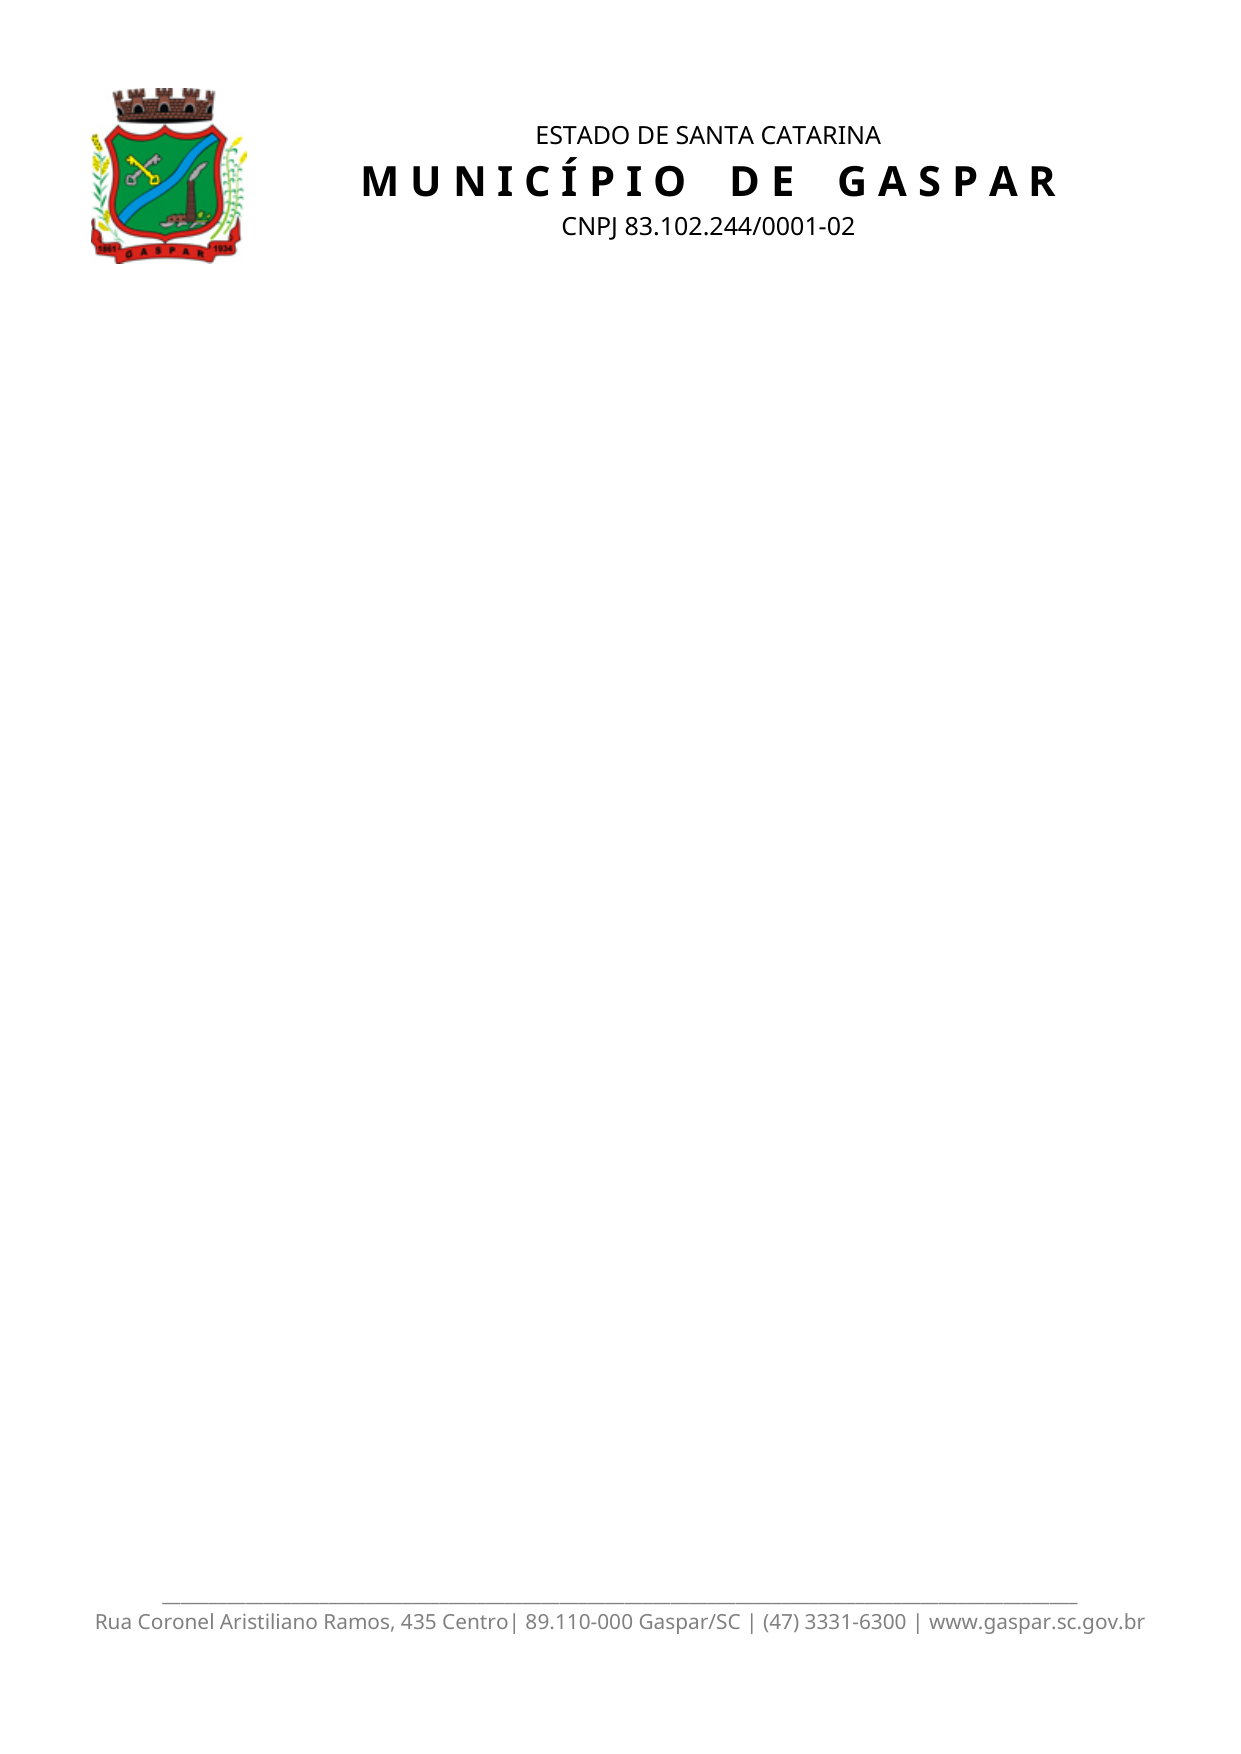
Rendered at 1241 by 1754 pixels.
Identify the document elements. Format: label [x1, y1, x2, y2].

picture [91, 88, 247, 264]
